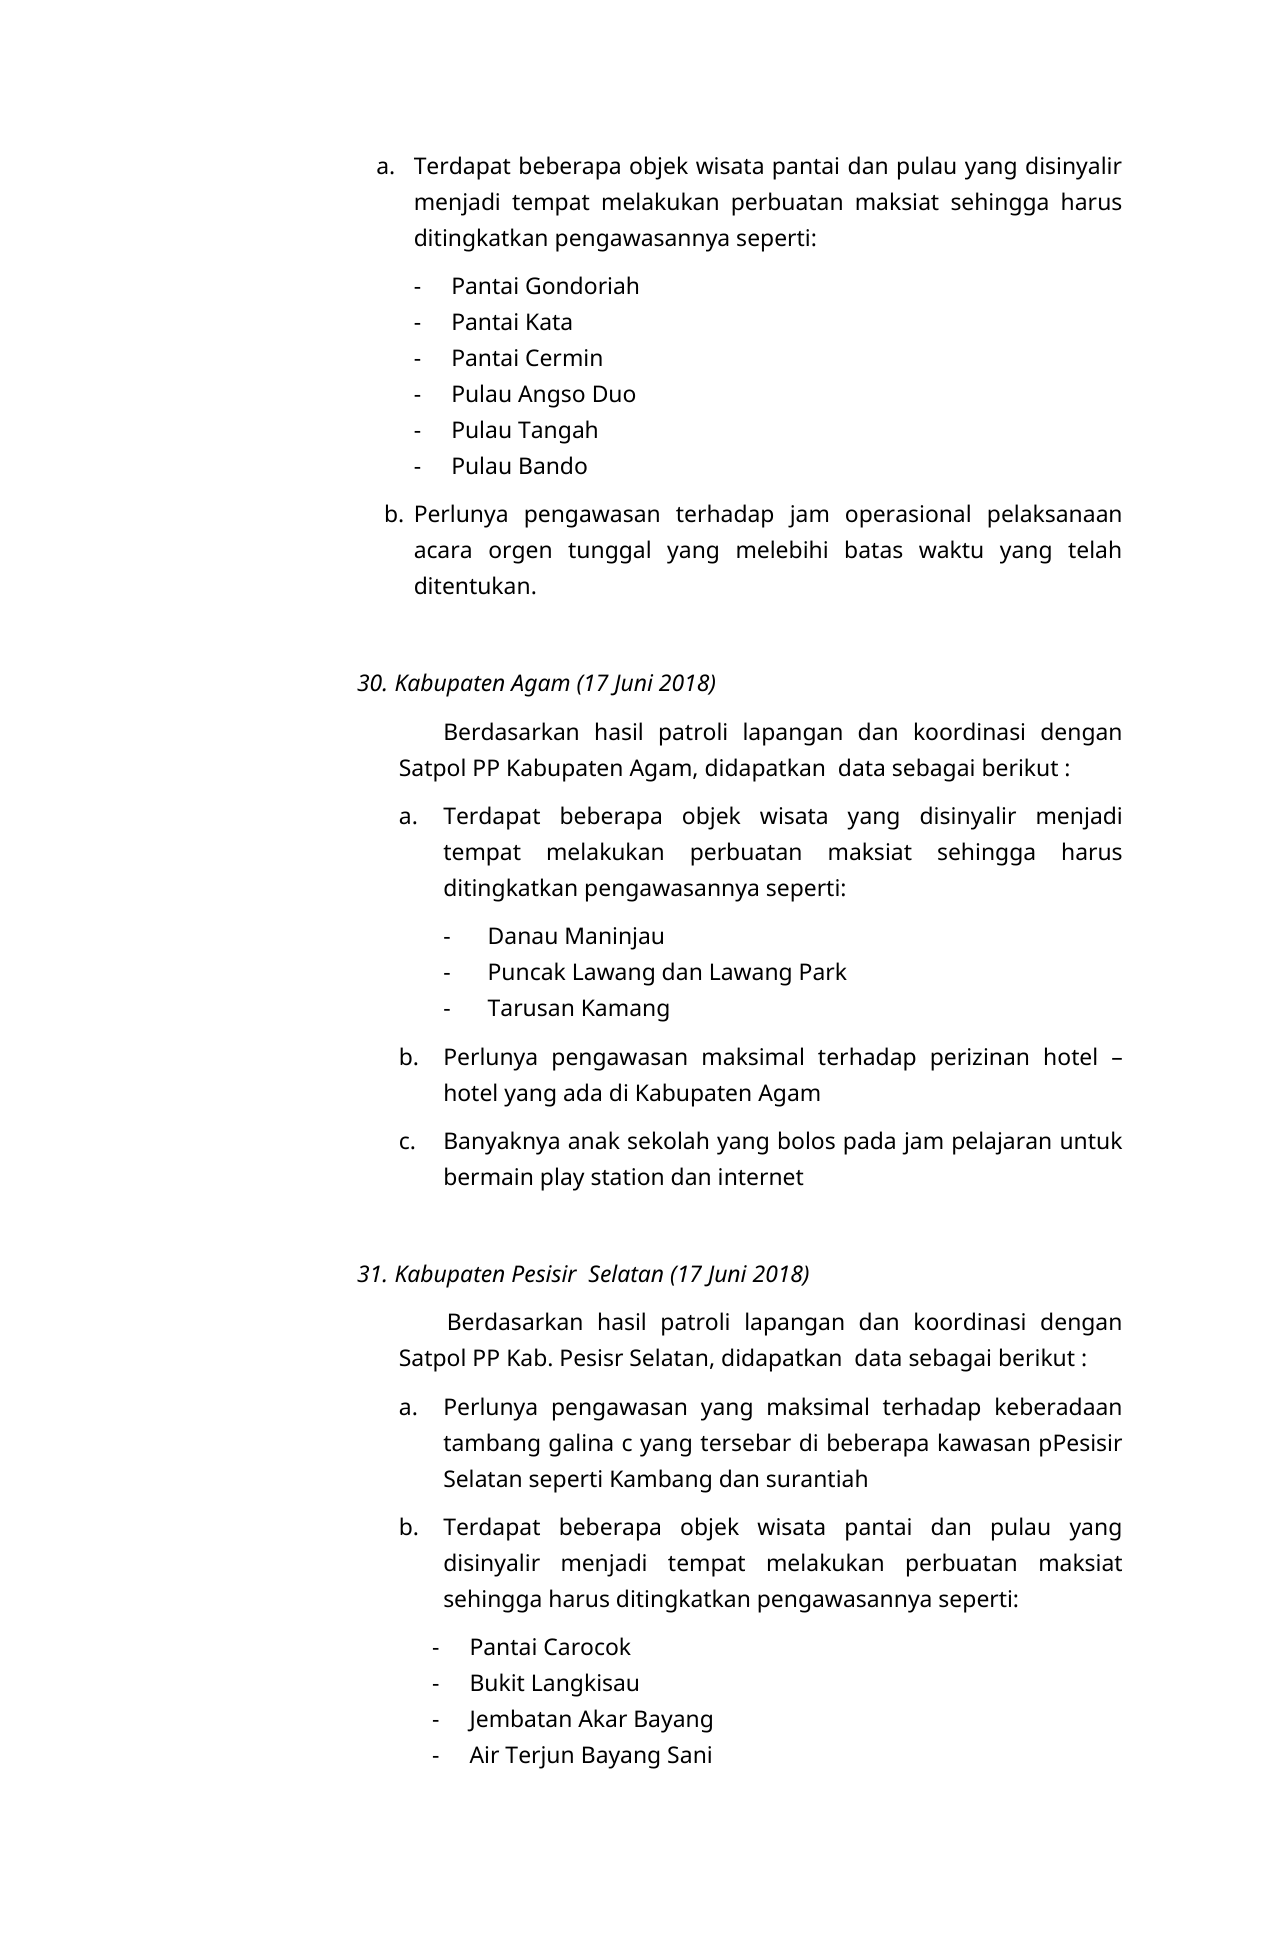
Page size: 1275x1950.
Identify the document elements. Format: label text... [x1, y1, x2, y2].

list Pantai Kata [413, 306, 1123, 337]
list Pantai Cermin [413, 342, 1123, 373]
list Bukit Langkisau [432, 1667, 1123, 1698]
list Jembatan Akar Bayang [432, 1703, 1123, 1734]
list Air Terjun Bayang Sani [432, 1739, 1123, 1770]
list Danau Maninjau [443, 920, 1123, 952]
list Kabupaten Pesisir Selatan (17 Juni 2018) [357, 1258, 1123, 1289]
list Puncak Lawang dan Lawang Park [443, 956, 1123, 987]
list Terdapat beberapa objek wisata yang disinyalir menjadi tempat melakukan perbuatan maksiat sehingga harus ditingkatkan pengawasannya seperti: [399, 800, 1123, 903]
list Pulau Bando [413, 450, 1123, 481]
list Perlunya pengawasan maksimal terhadap perizinan hotel – hotel yang ada di Kabupaten Agam [399, 1041, 1123, 1108]
list Pulau Angso Duo [413, 378, 1123, 409]
list Perlunya pengawasan terhadap jam operasional pelaksanaan acara orgen tunggal yang melebihi batas waktu yang telah ditentukan. [384, 498, 1123, 602]
list Banyaknya anak sekolah yang bolos pada jam pelajaran untuk bermain play station dan internet [399, 1125, 1123, 1192]
list Perlunya pengawasan yang maksimal terhadap keberadaan tambang galina c yang tersebar di beberapa kawasan pPesisir Selatan seperti Kambang dan surantiah [399, 1391, 1123, 1494]
list Tarusan Kamang [443, 992, 1123, 1023]
list Pantai Carocok [432, 1631, 1123, 1662]
list Pulau Tangah [413, 414, 1123, 445]
list Terdapat beberapa objek wisata pantai dan pulau yang disinyalir menjadi tempat melakukan perbuatan maksiat sehingga harus ditingkatkan pengawasannya seperti: [399, 1511, 1123, 1614]
list Pantai Gondoriah [413, 270, 1123, 302]
list Kabupaten Agam (17 Juni 2018) [357, 667, 1123, 698]
list Terdapat beberapa objek wisata pantai dan pulau yang disinyalir menjadi tempat melakukan perbuatan maksiat sehingga harus ditingkatkan pengawasannya seperti: [376, 150, 1123, 253]
text Berdasarkan hasil patroli lapangan dan koordinasi dengan Satpol PP Kabupaten Agam, didapatkan data sebagai berikut : [399, 716, 1123, 783]
text Berdasarkan hasil patroli lapangan dan koordinasi dengan Satpol PP Kab. Pesisr Selatan, didapatkan data sebagai berikut : [399, 1306, 1123, 1373]
